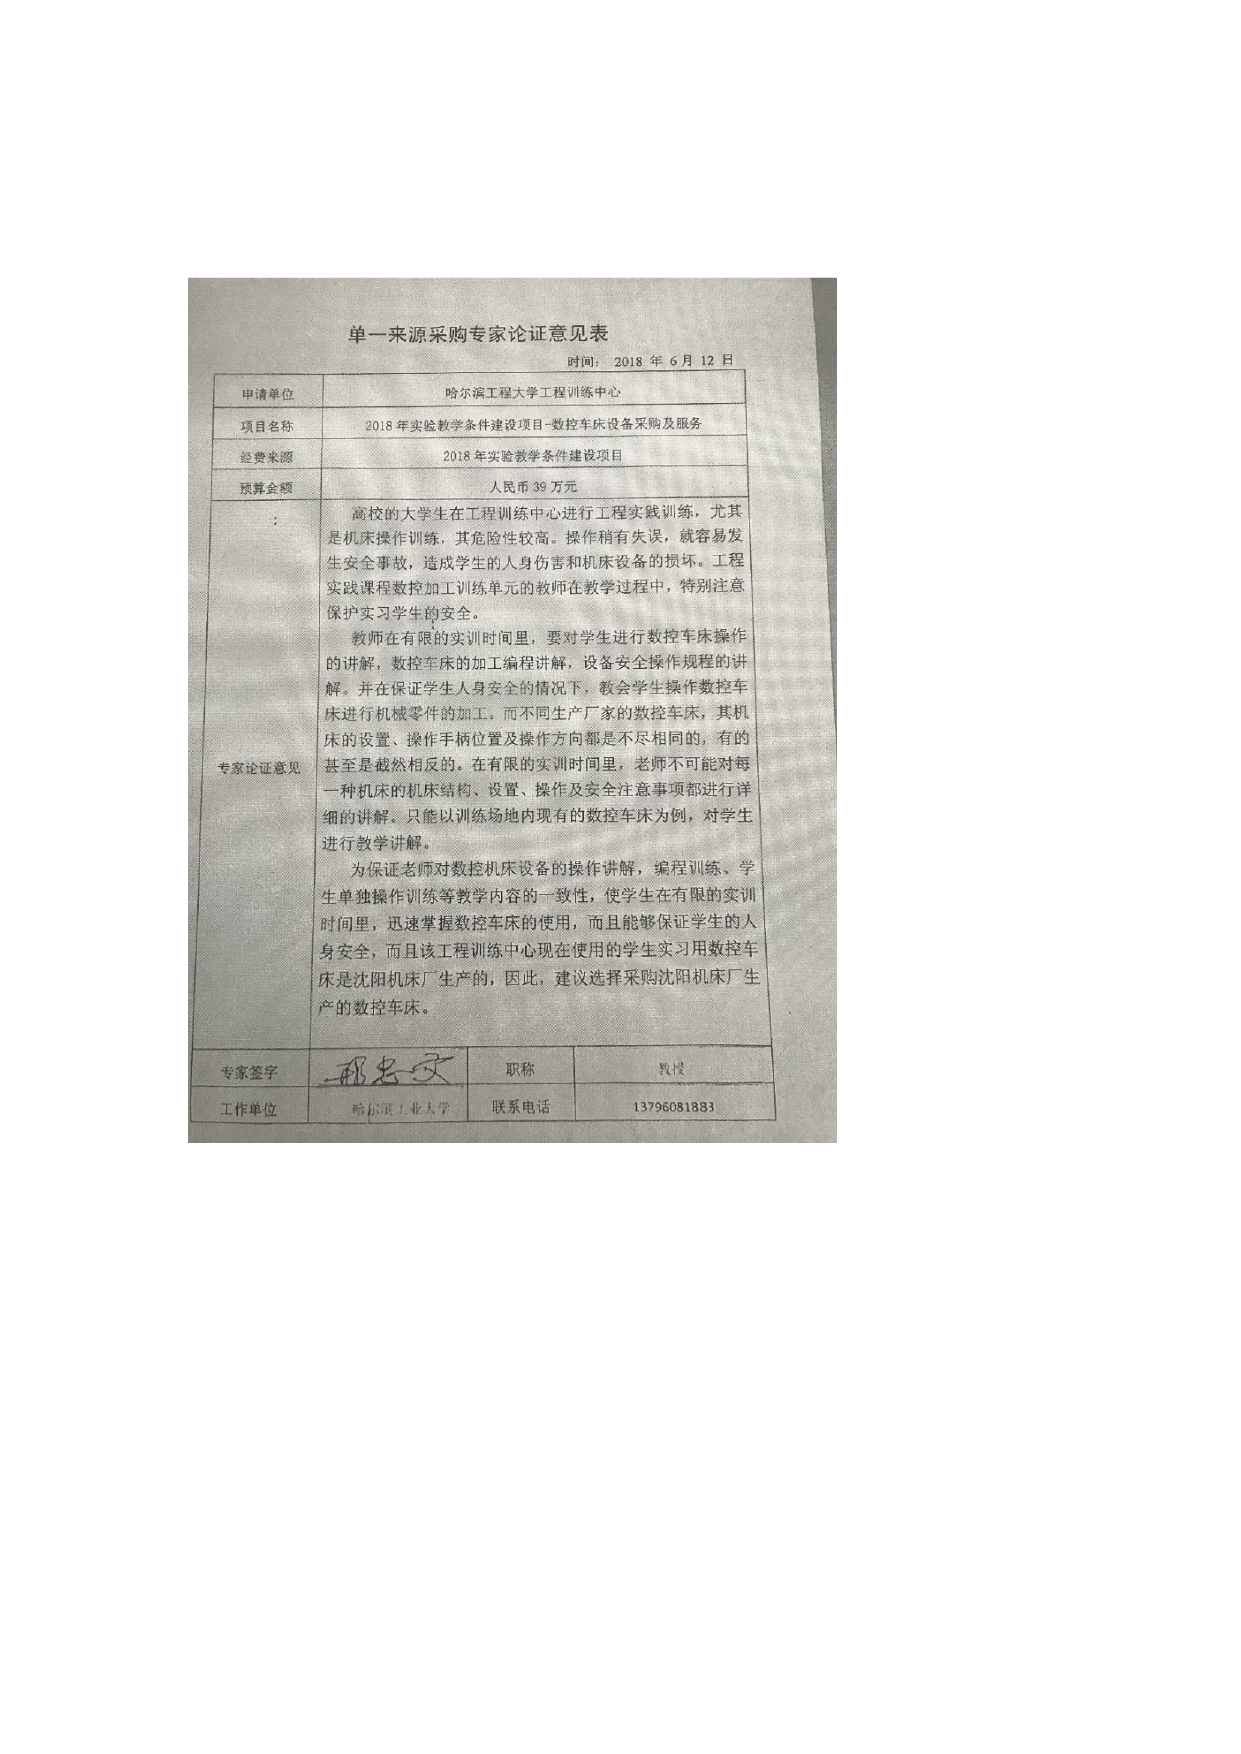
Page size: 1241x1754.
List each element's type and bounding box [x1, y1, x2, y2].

picture [188, 279, 837, 1142]
